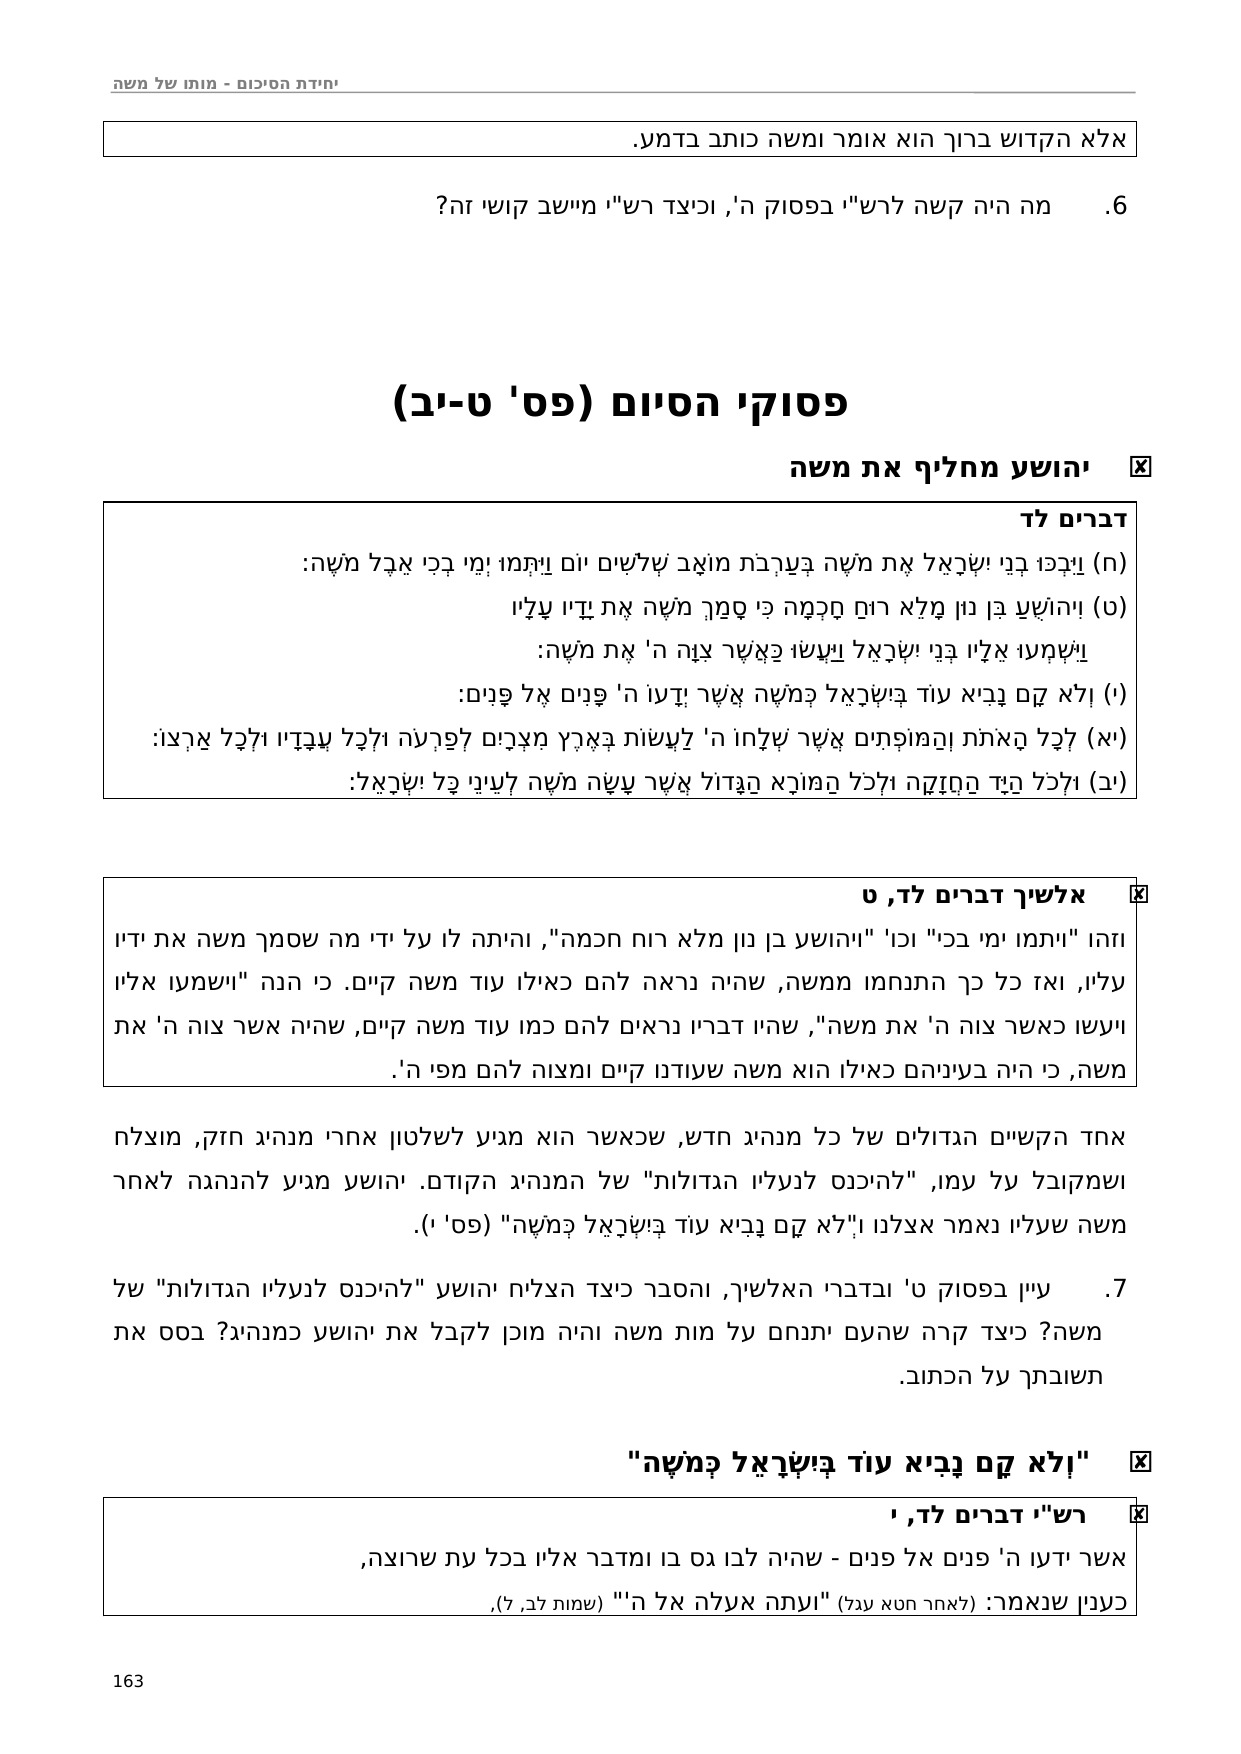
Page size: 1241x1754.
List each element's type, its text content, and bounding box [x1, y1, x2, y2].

text וַיִּשְׁמְעוּ אֵלָיו בְּנֵי יִשְׂרָאֵל וַיַּעֲשׂוּ כַּאֲשֶׁר צִוָּה ה' אֶת מֹשֶׁה: [104, 633, 1136, 665]
text יהושע מחליף את משה [112, 450, 1128, 484]
text כענין שנאמר: (לאחר חטא עגל) "ועתה אעלה אל ה'" (שמות לב, ל), [104, 1584, 1136, 1615]
text אלשיך דברים לד, ט [104, 878, 1136, 909]
text דברים לד [104, 503, 1136, 534]
text רש"י דברים לד, י [104, 1498, 1136, 1529]
text אלא הקדוש ברוך הוא אומר ומשה כותב בדמע. [104, 122, 1136, 156]
text וזהו "ויתמו ימי בכי" וכו' "ויהושע בן נון מלא רוח חכמה", והיתה לו על ידי מה שסמך משה את ידיו עליו, ואז כל כך התנחמו ממשה, שהיה נראה להם כאילו עוד משה קיים. כי הנה "וישמעו אליו ויעשו כאשר צוה ה' את משה", שהיו דבריו נראים להם כמו עוד משה קיים, שהיה אשר צוה ה' את משה, כי היה בעיניהם כאילו הוא משה שעודנו קיים ומצוה להם מפי ה'. [104, 921, 1136, 1086]
text (יב) וּלְכֹל הַיָּד הַחֲזָקָה וּלְכֹל הַמּוֹרָא הַגָּדוֹל אֲשֶׁר עָשָׂה מֹשֶׁה לְעֵינֵי כָּל יִשְׂרָאֵל: [104, 764, 1136, 798]
text (ח) וַיִּבְכּוּ בְנֵי יִשְׂרָאֵל אֶת מֹשֶׁה בְּעַרְבֹת מוֹאָב שְׁלֹשִׁים יוֹם וַיִּתְּמוּ יְמֵי בְכִי אֵבֶל מֹשֶׁה: [104, 545, 1136, 577]
text (ט) וִיהוֹשֻׁעַ בִּן נוּן מָלֵא רוּחַ חָכְמָה כִּי סָמַךְ מֹשֶׁה אֶת יָדָיו עָלָיו [104, 589, 1136, 621]
text אחד הקשיים הגדולים של כל מנהיג חדש, שכאשר הוא מגיע לשלטון אחרי מנהיג חזק, מוצלח ושמקובל על עמו, "להיכנס לנעליו הגדולות" של המנהיג הקודם. יהושע מגיע להנהגה לאחר משה שעליו נאמר אצלנו ו"ְלֹא קָם נָבִיא עוֹד בְּיִשְׂרָאֵל כְּמֹשֶׁה" (פס' י). [112, 1122, 1128, 1239]
text (י) וְלֹא קָם נָבִיא עוֹד בְּיִשְׂרָאֵל כְּמֹשֶׁה אֲשֶׁר יְדָעוֹ ה' פָּנִים אֶל פָּנִים: [104, 676, 1136, 709]
text "וְלֹא קָם נָבִיא עוֹד בְּיִשְׂרָאֵל כְּמֹשֶׁה" [112, 1446, 1128, 1480]
text עיין בפסוק ט' ובדברי האלשיך, והסבר כיצד הצליח יהושע "להיכנס לנעליו הגדולות" של משה? כיצד קרה שהעם יתנחם על מות משה והיה מוכן לקבל את יהושע כמנהיג? בסס את תשובתך על הכתוב. [112, 1274, 1128, 1391]
text אשר ידעו ה' פנים אל פנים - שהיה לבו גס בו ומדבר אליו בכל עת שרוצה, [104, 1540, 1136, 1573]
text (יא) לְכָל הָאֹתֹת וְהַמּוֹפְתִים אֲשֶׁר שְׁלָחוֹ ה' לַעֲשׂוֹת בְּאֶרֶץ מִצְרָיִם לְפַרְעֹה וּלְכָל עֲבָדָיו וּלְכָל אַרְצוֹ: [104, 720, 1136, 752]
text פסוקי הסיום (פס' ט-יב) [112, 378, 1128, 426]
text מה היה קשה לרש"י בפסוק ה', וכיצד רש"י מיישב קושי זה? [112, 192, 1128, 221]
